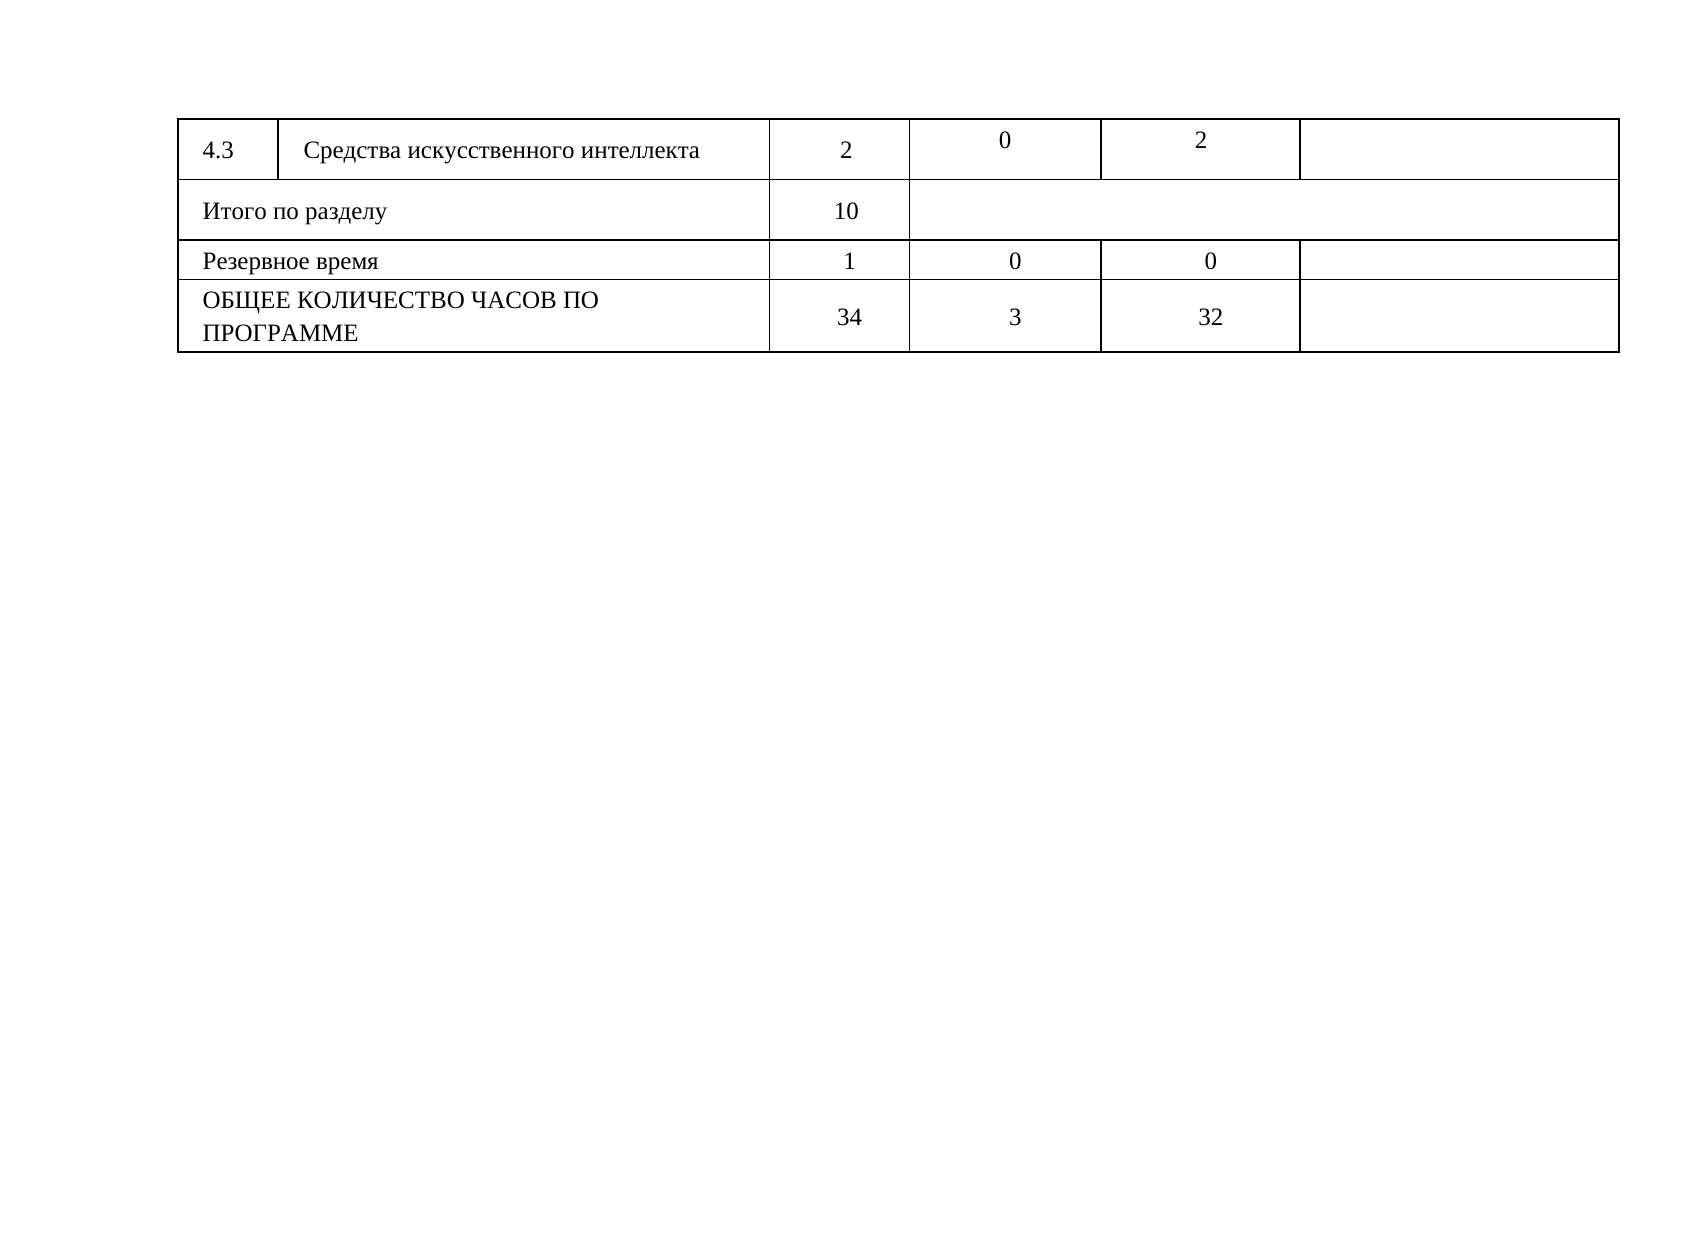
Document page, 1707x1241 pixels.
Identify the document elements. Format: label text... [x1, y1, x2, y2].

table_cell 3 [910, 280, 1100, 351]
table_cell [1301, 120, 1618, 179]
table_cell 34 [770, 280, 909, 351]
table_cell Резервное время [179, 241, 769, 279]
table_cell [1301, 241, 1618, 279]
table_cell Средства искусственного интеллекта [279, 120, 769, 179]
table_cell 2 [1102, 120, 1299, 179]
table_cell 32 [1102, 280, 1299, 351]
table_cell [1301, 280, 1618, 351]
table_cell ОБЩЕЕ КОЛИЧЕСТВО ЧАСОВ ПО ПРОГРАММЕ [179, 280, 769, 351]
table_cell 10 [770, 180, 909, 239]
table_cell 0 [910, 120, 1100, 179]
table_cell [910, 180, 1618, 239]
table_cell 0 [910, 241, 1100, 279]
table_cell Итого по разделу [179, 180, 769, 239]
table_cell 0 [1102, 241, 1299, 279]
table_cell 1 [770, 241, 909, 279]
table_cell 2 [770, 120, 909, 179]
table_cell 4.3 [179, 120, 277, 179]
